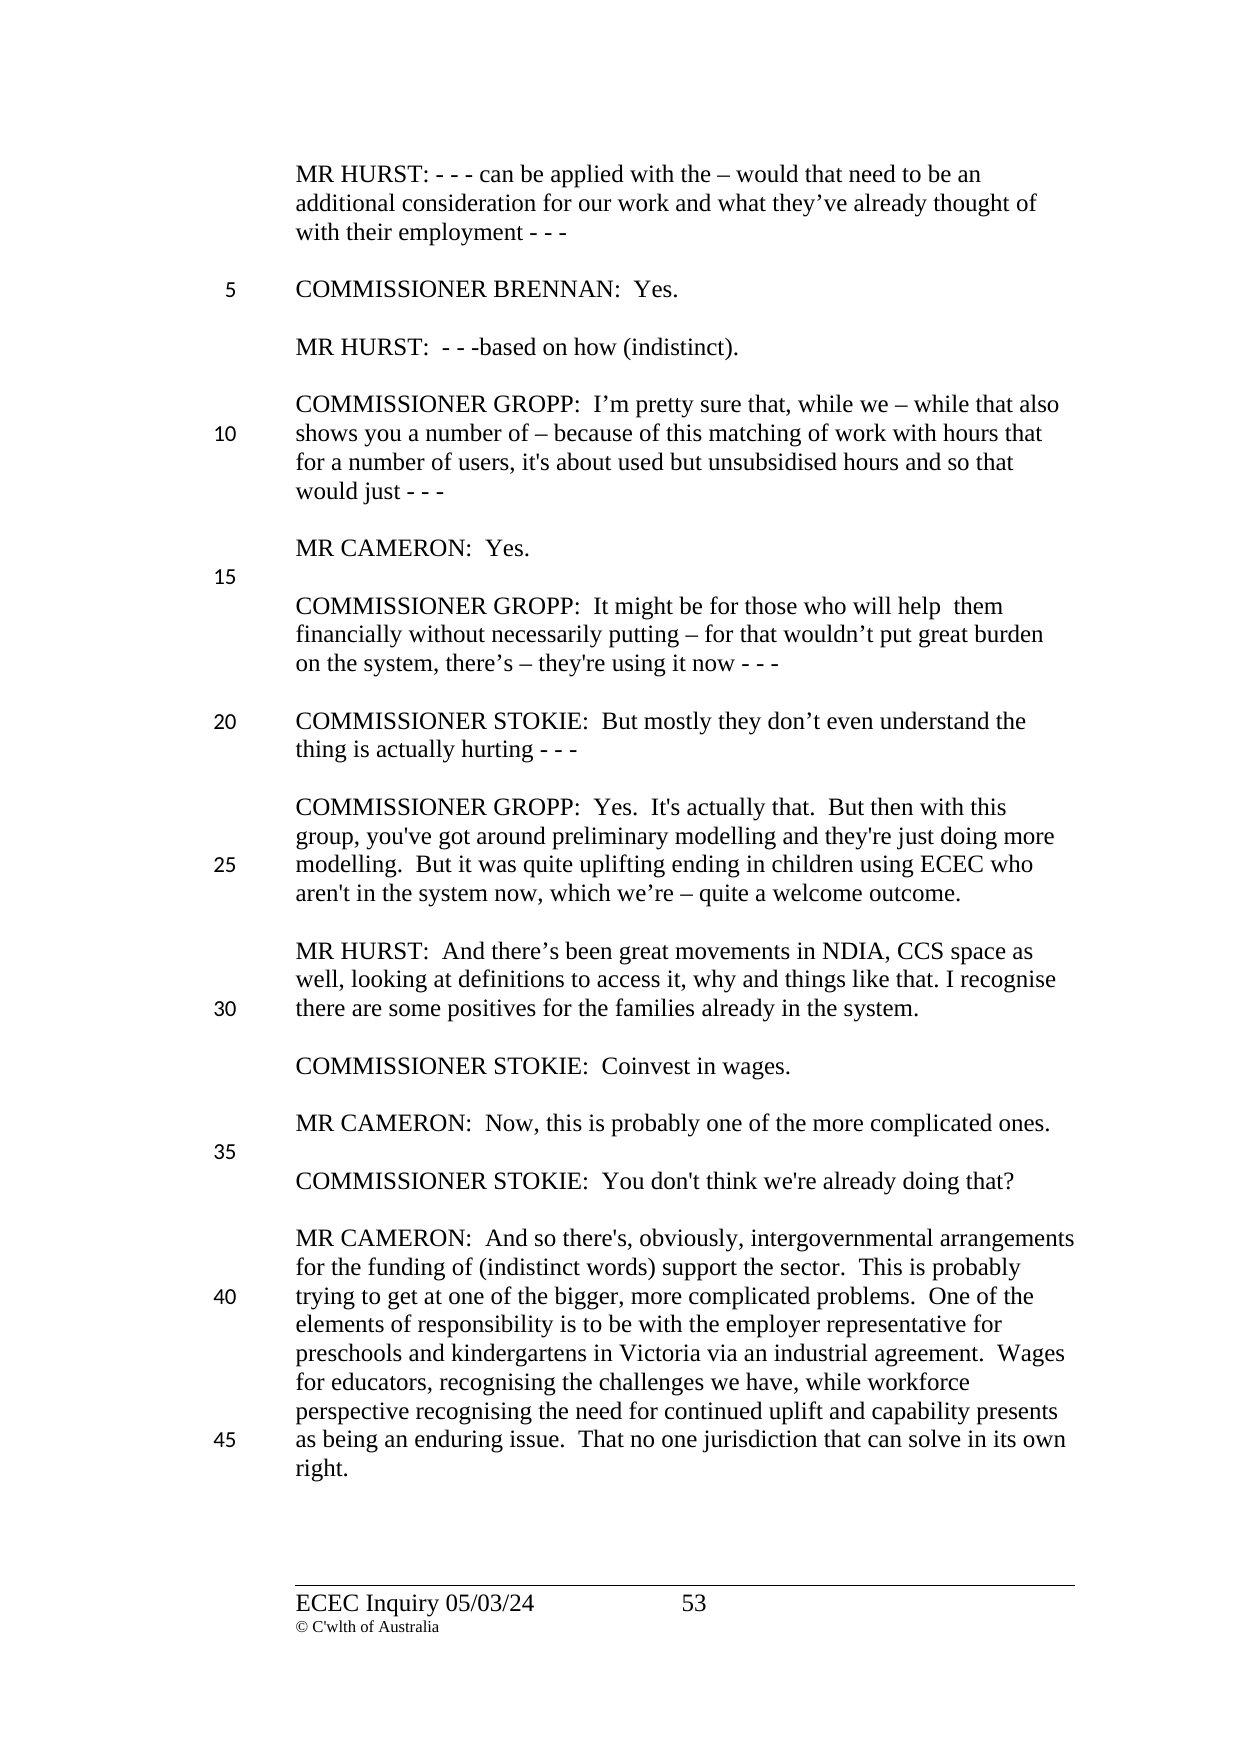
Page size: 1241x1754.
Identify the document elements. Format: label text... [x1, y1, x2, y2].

text COMMISSIONER GROPP: It might be for those who will help them financially without necessarily putting – for that wouldn’t put great burden on the system, there’s – they're using it now - - - [295, 591, 1075, 677]
text COMMISSIONER GROPP: Yes. It's actually that. But then with this group, you've got around preliminary modelling and they're just doing more modelling. But it was quite uplifting ending in children using ECEC who aren't in the system now, which we’re – quite a welcome outcome. [295, 792, 1075, 907]
text MR CAMERON: And so there's, obviously, intergovernmental arrangements for the funding of (indistinct words) support the sector. This is probably trying to get at one of the bigger, more complicated problems. One of the elements of responsibility is to be with the employer representative for preschools and kindergartens in Victoria via an industrial agreement. Wages for educators, recognising the challenges we have, while workforce perspective recognising the need for continued uplift and capability presents as being an enduring issue. That no one jurisdiction that can solve in its own right. [295, 1223, 1075, 1482]
text COMMISSIONER GROPP: I’m pretty sure that, while we – while that also shows you a number of – because of this matching of work with hours that for a number of users, it's about used but unsubsidised hours and so that would just - - - [295, 389, 1075, 504]
text COMMISSIONER STOKIE: Coinvest in wages. [295, 1051, 1075, 1079]
text COMMISSIONER BRENNAN: Yes. [295, 274, 1075, 303]
text COMMISSIONER STOKIE: You don't think we're already doing that? [295, 1166, 1075, 1194]
text MR HURST: - - -based on how (indistinct). [295, 332, 1075, 361]
text MR CAMERON: Now, this is probably one of the more complicated ones. [295, 1108, 1075, 1137]
text COMMISSIONER STOKIE: But mostly they don’t even understand the thing is actually hurting - - - [295, 706, 1075, 763]
text MR HURST: And there’s been great movements in NDIA, CCS space as well, looking at definitions to access it, why and things like that. I recognise there are some positives for the families already in the system. [295, 936, 1075, 1022]
text MR CAMERON: Yes. [295, 533, 1075, 562]
text MR HURST: - - - can be applied with the – would that need to be an additional consideration for our work and what they’ve already thought of with their employment - - - [295, 159, 1075, 246]
